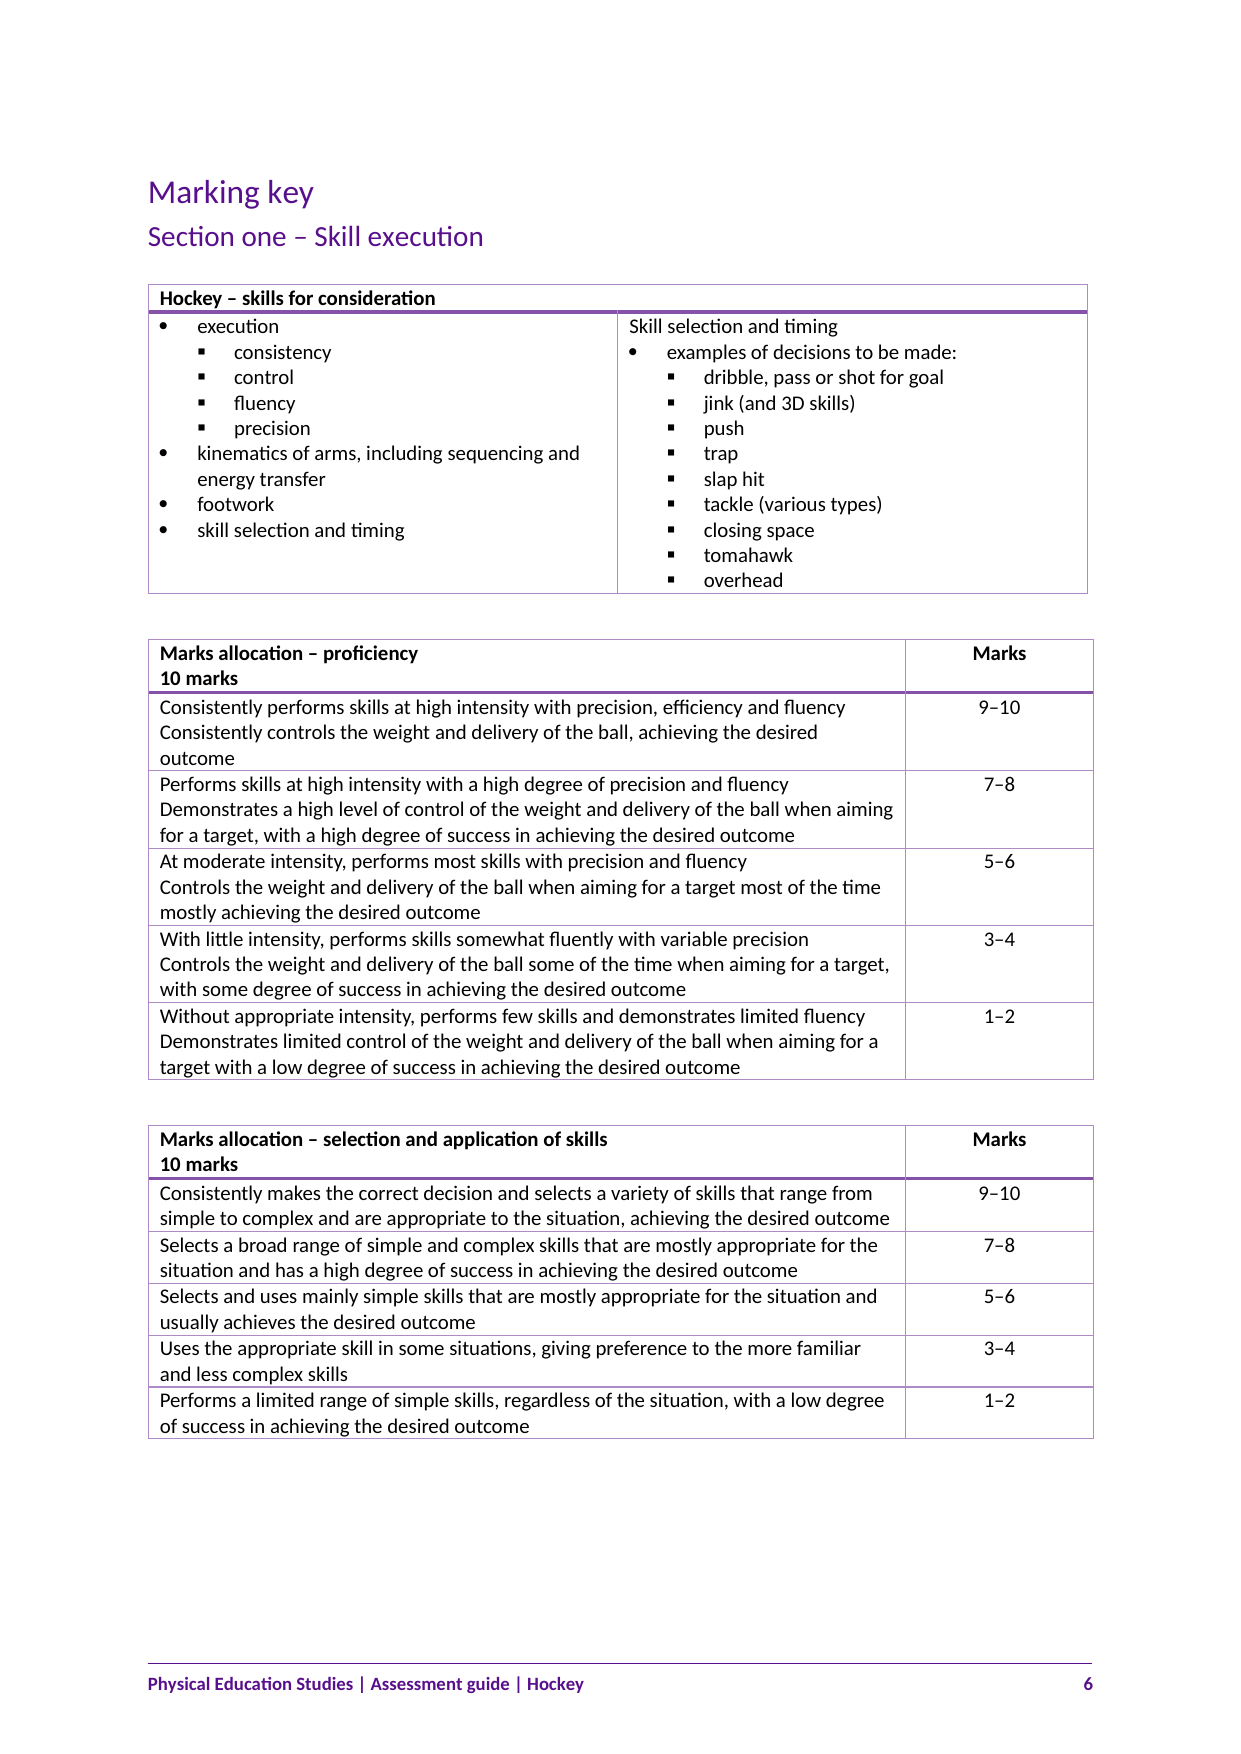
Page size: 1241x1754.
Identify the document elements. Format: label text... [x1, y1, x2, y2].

table_cell Without appropriate intensity, performs few skills and demonstrates limited fluency Demonstrates limited control of the weight and delivery of the ball when aiming for a target with a low degree of success in achieving the desired outcome [149, 1003, 905, 1079]
table_header Marks [906, 640, 1093, 691]
table_cell 5–6 [906, 849, 1093, 925]
table_cell Uses the appropriate skill in some situations, giving preference to the more familiar and less complex skills [149, 1336, 905, 1386]
subtitle Marking key [148, 171, 1092, 212]
table_cell At moderate intensity, performs most skills with precision and fluency Controls the weight and delivery of the ball when aiming for a target most of the time mostly achieving the desired outcome [149, 849, 905, 925]
table_header Marks allocation – selection and application of skills 10 marks [149, 1126, 905, 1177]
table_cell Performs a limited range of simple skills, regardless of the situation, with a low degree of success in achieving the desired outcome [149, 1388, 905, 1438]
table_header Marks allocation – proficiency 10 marks [149, 640, 905, 691]
table_cell 3–4 [906, 1336, 1093, 1386]
table_cell Performs skills at high intensity with a high degree of precision and fluency Demonstrates a high level of control of the weight and delivery of the ball when aiming for a target, with a high degree of success in achieving the desired outcome [149, 771, 905, 847]
table_cell execution consistency control fluency precision kinematics of arms, including sequencing and energy transfer footwork skill selection and timing [149, 314, 617, 593]
table_cell 7–8 [906, 771, 1093, 847]
table_header Marks [906, 1126, 1093, 1177]
table_cell 3–4 [906, 926, 1093, 1002]
table_cell 7–8 [906, 1232, 1093, 1283]
subtitle Section one – Skill execution [148, 218, 1092, 254]
table_cell 1–2 [906, 1003, 1093, 1079]
table_cell Skill selection and timing examples of decisions to be made: dribble, pass or shot for goal jink (and 3D skills) push trap slap hit tackle (various types) closing space tomahawk overhead [618, 314, 1087, 593]
table_header Hockey – skills for consideration [149, 285, 1087, 310]
table_cell Consistently makes the correct decision and selects a variety of skills that range from simple to complex and are appropriate to the situation, achieving the desired outcome [149, 1180, 905, 1231]
table_cell 9–10 [906, 1180, 1093, 1231]
table_cell Selects a broad range of simple and complex skills that are mostly appropriate for the situation and has a high degree of success in achieving the desired outcome [149, 1232, 905, 1283]
table_cell Consistently performs skills at high intensity with precision, efficiency and fluency Consistently controls the weight and delivery of the ball, achieving the desired outcome [149, 694, 905, 770]
table_cell Selects and uses mainly simple skills that are mostly appropriate for the situation and usually achieves the desired outcome [149, 1284, 905, 1334]
table_cell With little intensity, performs skills somewhat fluently with variable precision Controls the weight and delivery of the ball some of the time when aiming for a target, with some degree of success in achieving the desired outcome [149, 926, 905, 1002]
table_cell 1–2 [906, 1388, 1093, 1438]
table_cell 5–6 [906, 1284, 1093, 1334]
table_cell 9–10 [906, 694, 1093, 770]
